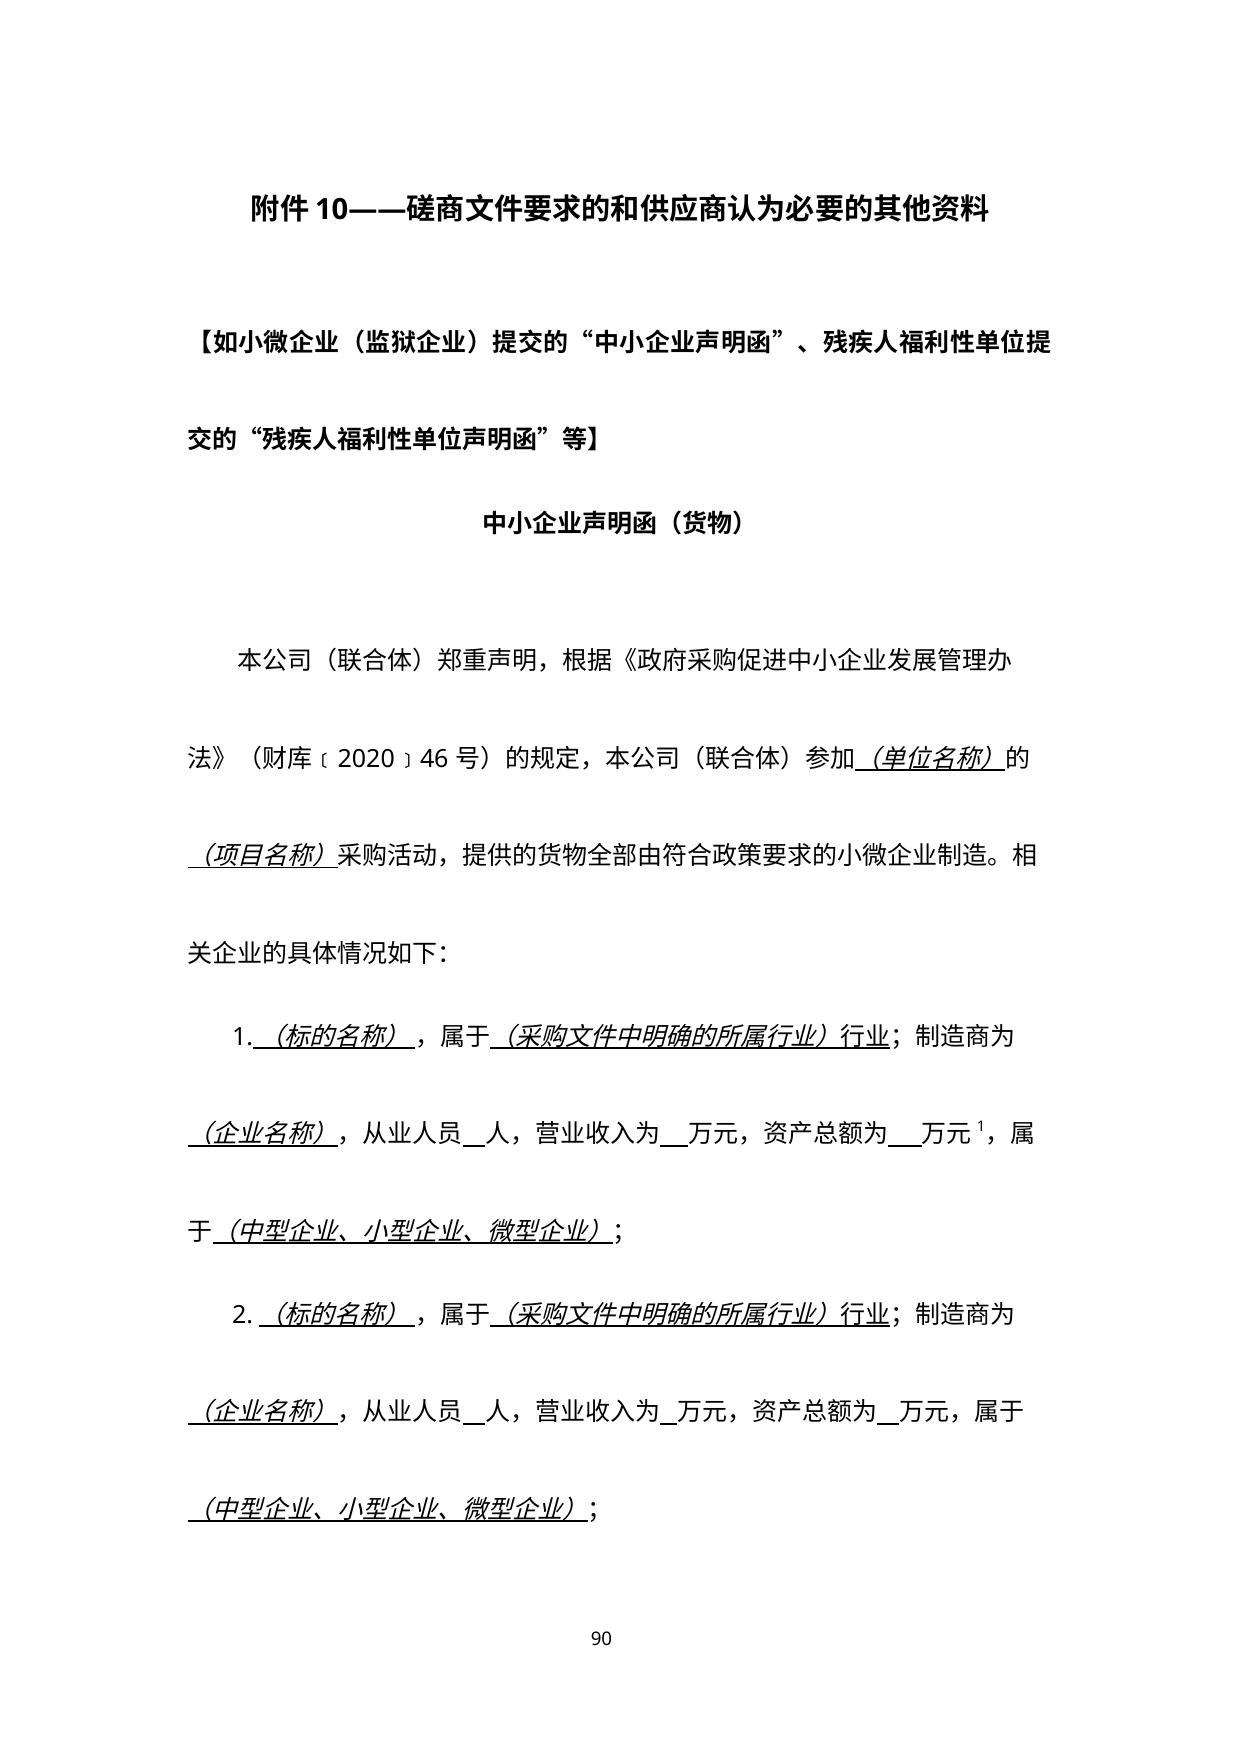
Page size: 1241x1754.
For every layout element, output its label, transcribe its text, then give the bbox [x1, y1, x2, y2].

text 【如小微企业（监狱企业）提交的“中小企业声明函”、残疾人福利性单位提交的“残疾人福利性单位声明函”等】 [187, 308, 1053, 471]
text 1. （标的名称） ，属于（采购文件中明确的所属行业）行业；制造商为（企业名称），从业人员 人，营业收入为 万元，资产总额为 万元1，属于（中型企业、小型企业、微型企业）； [187, 1002, 1053, 1262]
subtitle 附件10——磋商文件要求的和供应商认为必要的其他资料 [187, 174, 1053, 239]
text 本公司（联合体）郑重声明，根据《政府采购促进中小企业发展管理办法》（财库﹝2020﹞46 号）的规定，本公司（联合体）参加（单位名称）的（项目名称）采购活动，提供的货物全部由符合政策要求的小微企业制造。相关企业的具体情况如下： [187, 626, 1053, 984]
text 中小企业声明函（货物） [187, 489, 1053, 554]
text 2. （标的名称） ，属于（采购文件中明确的所属行业）行业；制造商为（企业名称），从业人员 人，营业收入为 万元，资产总额为 万元，属于（中型企业、小型企业、微型企业）； [187, 1280, 1053, 1540]
